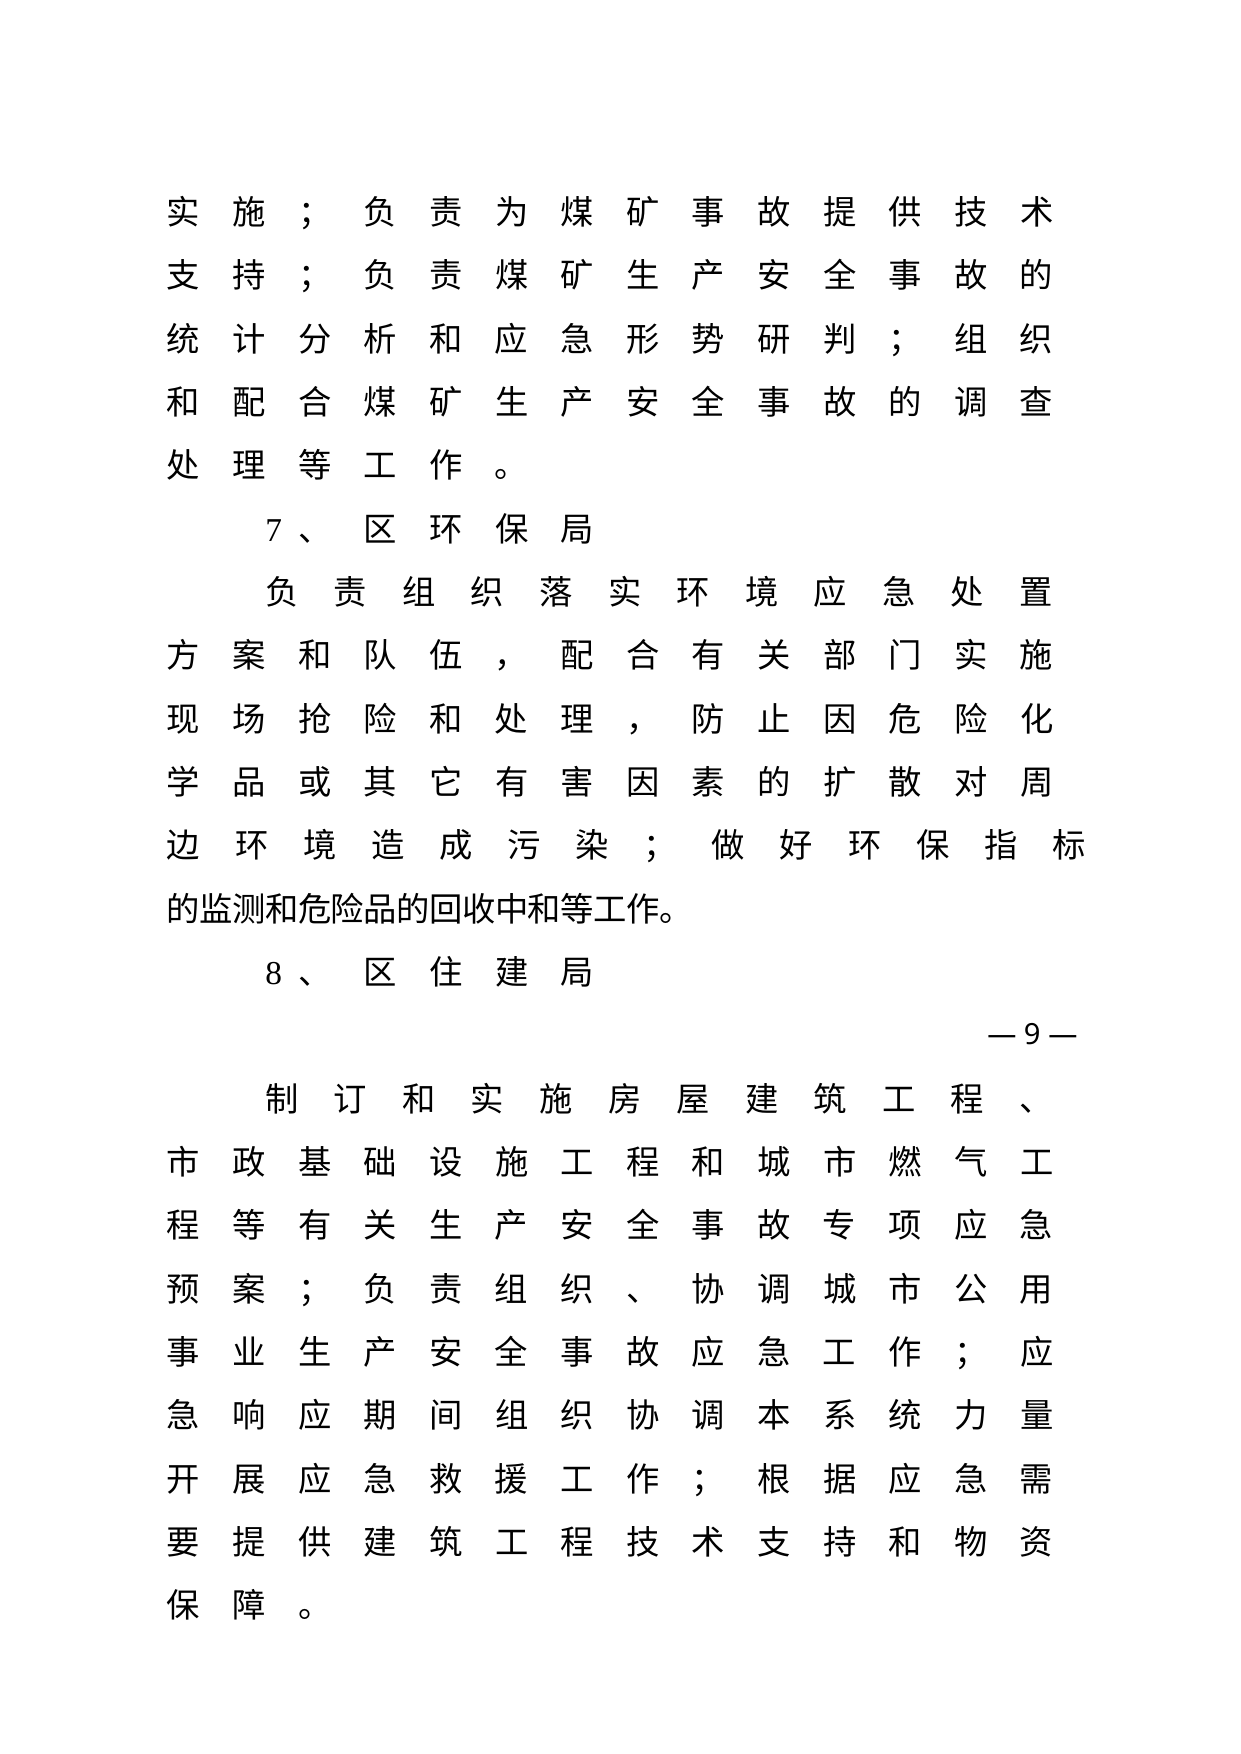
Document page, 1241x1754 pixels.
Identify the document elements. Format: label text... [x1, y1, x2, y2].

text — 9 — [167, 1001, 1085, 1065]
text 负责组织落实环境应急处置方案和队伍，配合有关部门实施现场抢险和处理，防止因危险化学品或其它有害因素的扩散对周边环境造成污染；做好环保指标的监测和危险品的回收中和等工作。 [167, 558, 1085, 938]
text 制订和实施房屋建筑工程、市政基础设施工程和城市燃气工程等有关生产安全事故专项应急预案；负责组织、协调城市公用事业生产安全事故应急工作；应急响应期间组织协调本系统力量开展应急救援工作；根据应急需要提供建筑工程技术支持和物资保障。 [167, 1065, 1085, 1635]
text 8、区住建局 [167, 938, 1085, 1001]
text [167, 178, 1085, 495]
text 7、区环保局 [167, 495, 1085, 558]
